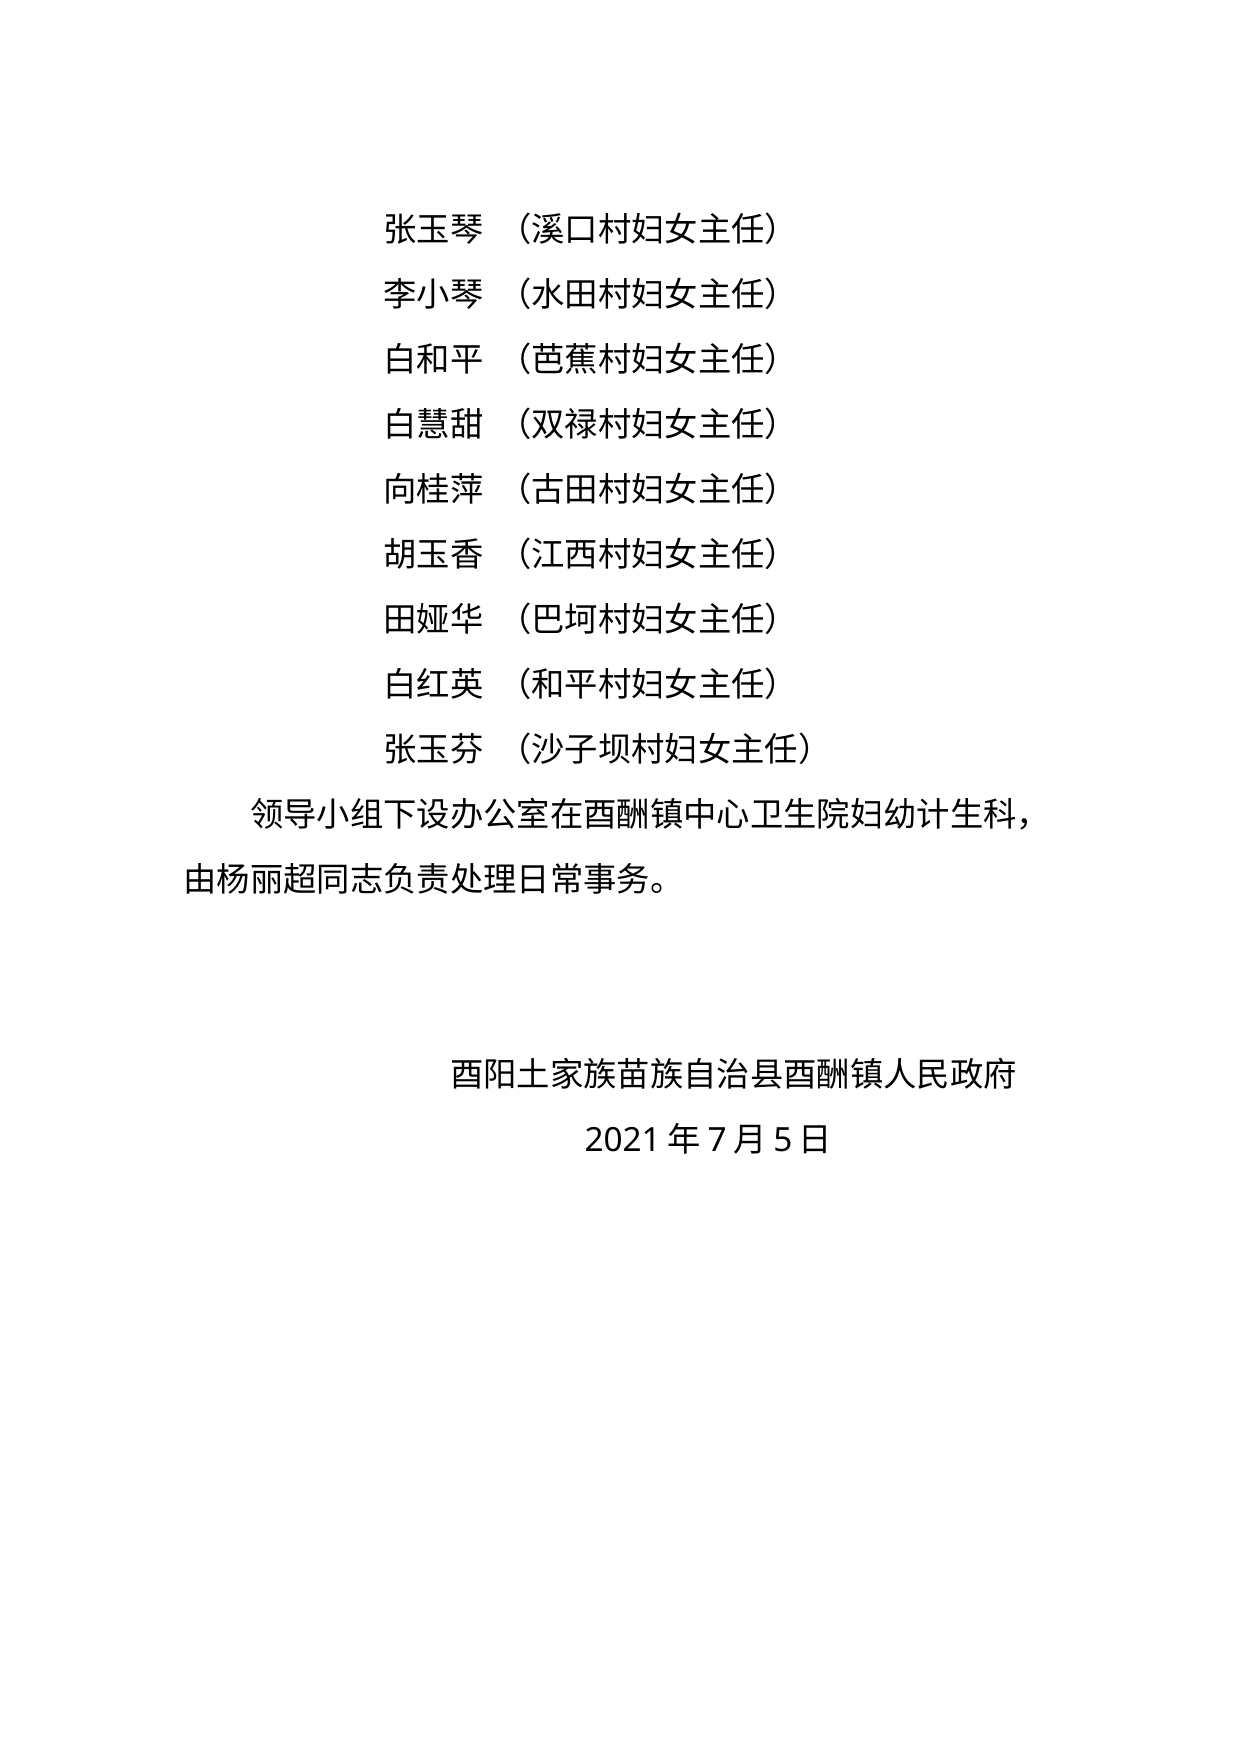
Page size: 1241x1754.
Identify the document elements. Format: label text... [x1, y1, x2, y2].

text 2021年7月5日 [183, 1104, 1057, 1169]
text 领导小组下设办公室在酉酬镇中心卫生院妇幼计生科，由杨丽超同志负责处理日常事务。 [183, 779, 1057, 909]
text 酉阳土家族苗族自治县酉酬镇人民政府 [183, 1039, 1057, 1104]
text 白慧甜 （双禄村妇女主任） [183, 389, 1057, 454]
text 胡玉香 （江西村妇女主任） [183, 519, 1057, 584]
text 田娅华 （巴坷村妇女主任） [183, 584, 1057, 649]
text 白红英 （和平村妇女主任） [183, 649, 1057, 714]
text 白和平 （芭蕉村妇女主任） [183, 324, 1057, 389]
text 李小琴 （水田村妇女主任） [183, 259, 1057, 324]
text 向桂萍 （古田村妇女主任） [183, 454, 1057, 519]
text 张玉芬 （沙子坝村妇女主任） [183, 714, 1057, 779]
text 张玉琴 （溪口村妇女主任） [183, 194, 1057, 259]
